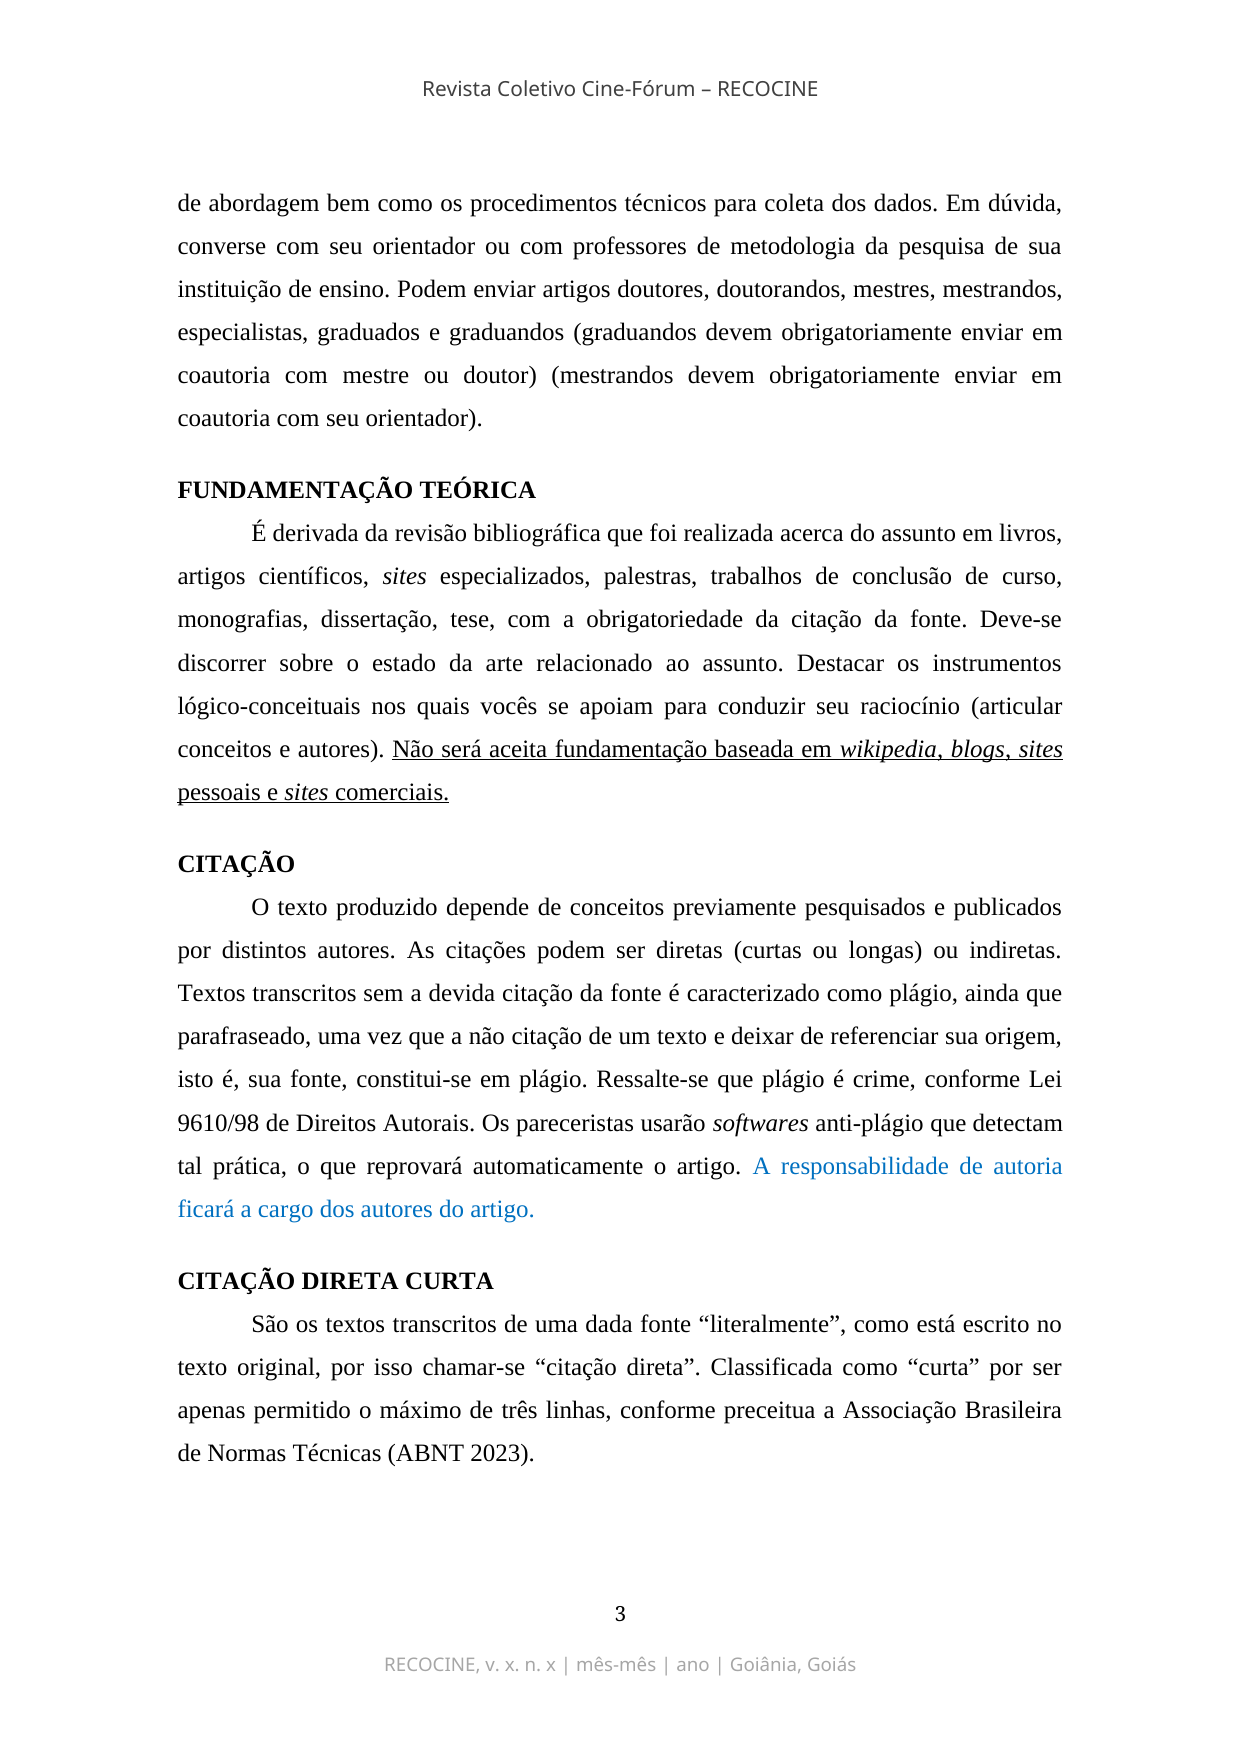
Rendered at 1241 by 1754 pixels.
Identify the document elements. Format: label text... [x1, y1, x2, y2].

text CITAÇÃO DIRETA CURTA [177, 1266, 1063, 1294]
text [177, 188, 1063, 432]
text FUNDAMENTAÇÃO TEÓRICA [177, 475, 1063, 504]
text É derivada da revisão bibliográfica que foi realizada acerca do assunto em livros, artigos científicos, sites especializados, palestras, trabalhos de conclusão de curso, monografias, dissertação, tese, com a obrigatoriedade da citação da fonte. Deve-se discorrer sobre o estado da arte relacionado ao assunto. Destacar os instrumentos lógico-conceituais nos quais vocês se apoiam para conduzir seu raciocínio (articular conceitos e autores). Não será aceita fundamentação baseada em wikipedia, blogs, sites pessoais e sites comerciais. [177, 518, 1063, 806]
text O texto produzido depende de conceitos previamente pesquisados e publicados por distintos autores. As citações podem ser diretas (curtas ou longas) ou indiretas. Textos transcritos sem a devida citação da fonte é caracterizado como plágio, ainda que parafraseado, uma vez que a não citação de um texto e deixar de referenciar sua origem, isto é, sua fonte, constitui-se em plágio. Ressalte-se que plágio é crime, conforme Lei 9610/98 de Direitos Autorais. Os pareceristas usarão softwares anti-plágio que detectam tal prática, o que reprovará automaticamente o artigo. A responsabilidade de autoria ficará a cargo dos autores do artigo. [177, 892, 1063, 1223]
text CITAÇÃO [177, 849, 1063, 878]
text São os textos transcritos de uma dada fonte “literalmente”, como está escrito no texto original, por isso chamar-se “citação direta”. Classificada como “curta” por ser apenas permitido o máximo de três linhas, conforme preceitua a Associação Brasileira de Normas Técnicas (ABNT 2023). [177, 1309, 1063, 1467]
